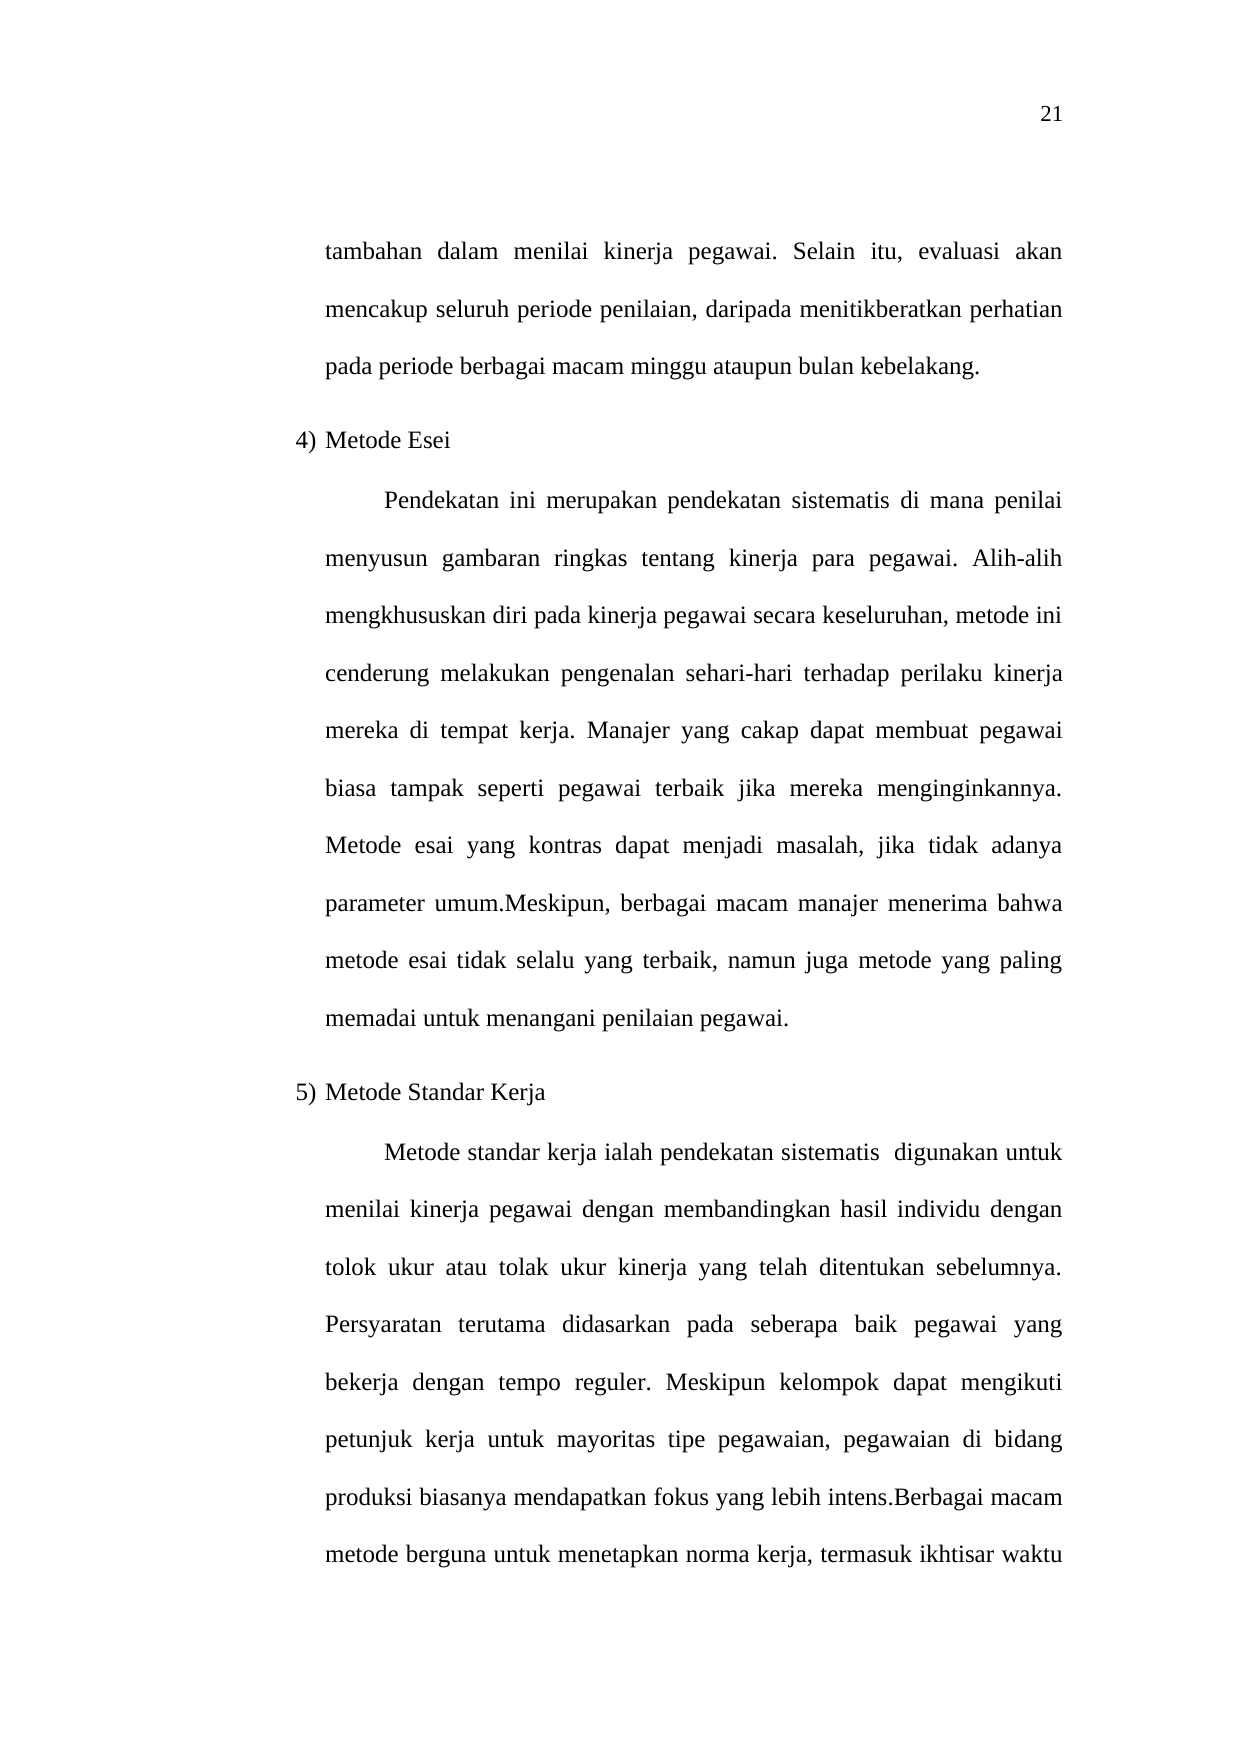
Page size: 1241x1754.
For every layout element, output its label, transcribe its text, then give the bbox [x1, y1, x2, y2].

list Metode Esei [295, 426, 1063, 454]
text Pendekatan ini merupakan pendekatan sistematis di mana penilai menyusun gambaran ringkas tentang kinerja para pegawai. Alih-alih mengkhususkan diri pada kinerja pegawai secara keseluruhan, metode ini cenderung melakukan pengenalan sehari-hari terhadap perilaku kinerja mereka di tempat kerja. Manajer yang cakap dapat membuat pegawai biasa tampak seperti pegawai terbaik jika mereka menginginkannya. Metode esai yang kontras dapat menjadi masalah, jika tidak adanya parameter umum.Meskipun, berbagai macam manajer menerima bahwa metode esai tidak selalu yang terbaik, namun juga metode yang paling memadai untuk menangani penilaian pegawai. [325, 485, 1063, 1032]
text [325, 1137, 1063, 1568]
list Metode Standar Kerja [295, 1077, 1063, 1106]
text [325, 236, 1063, 380]
